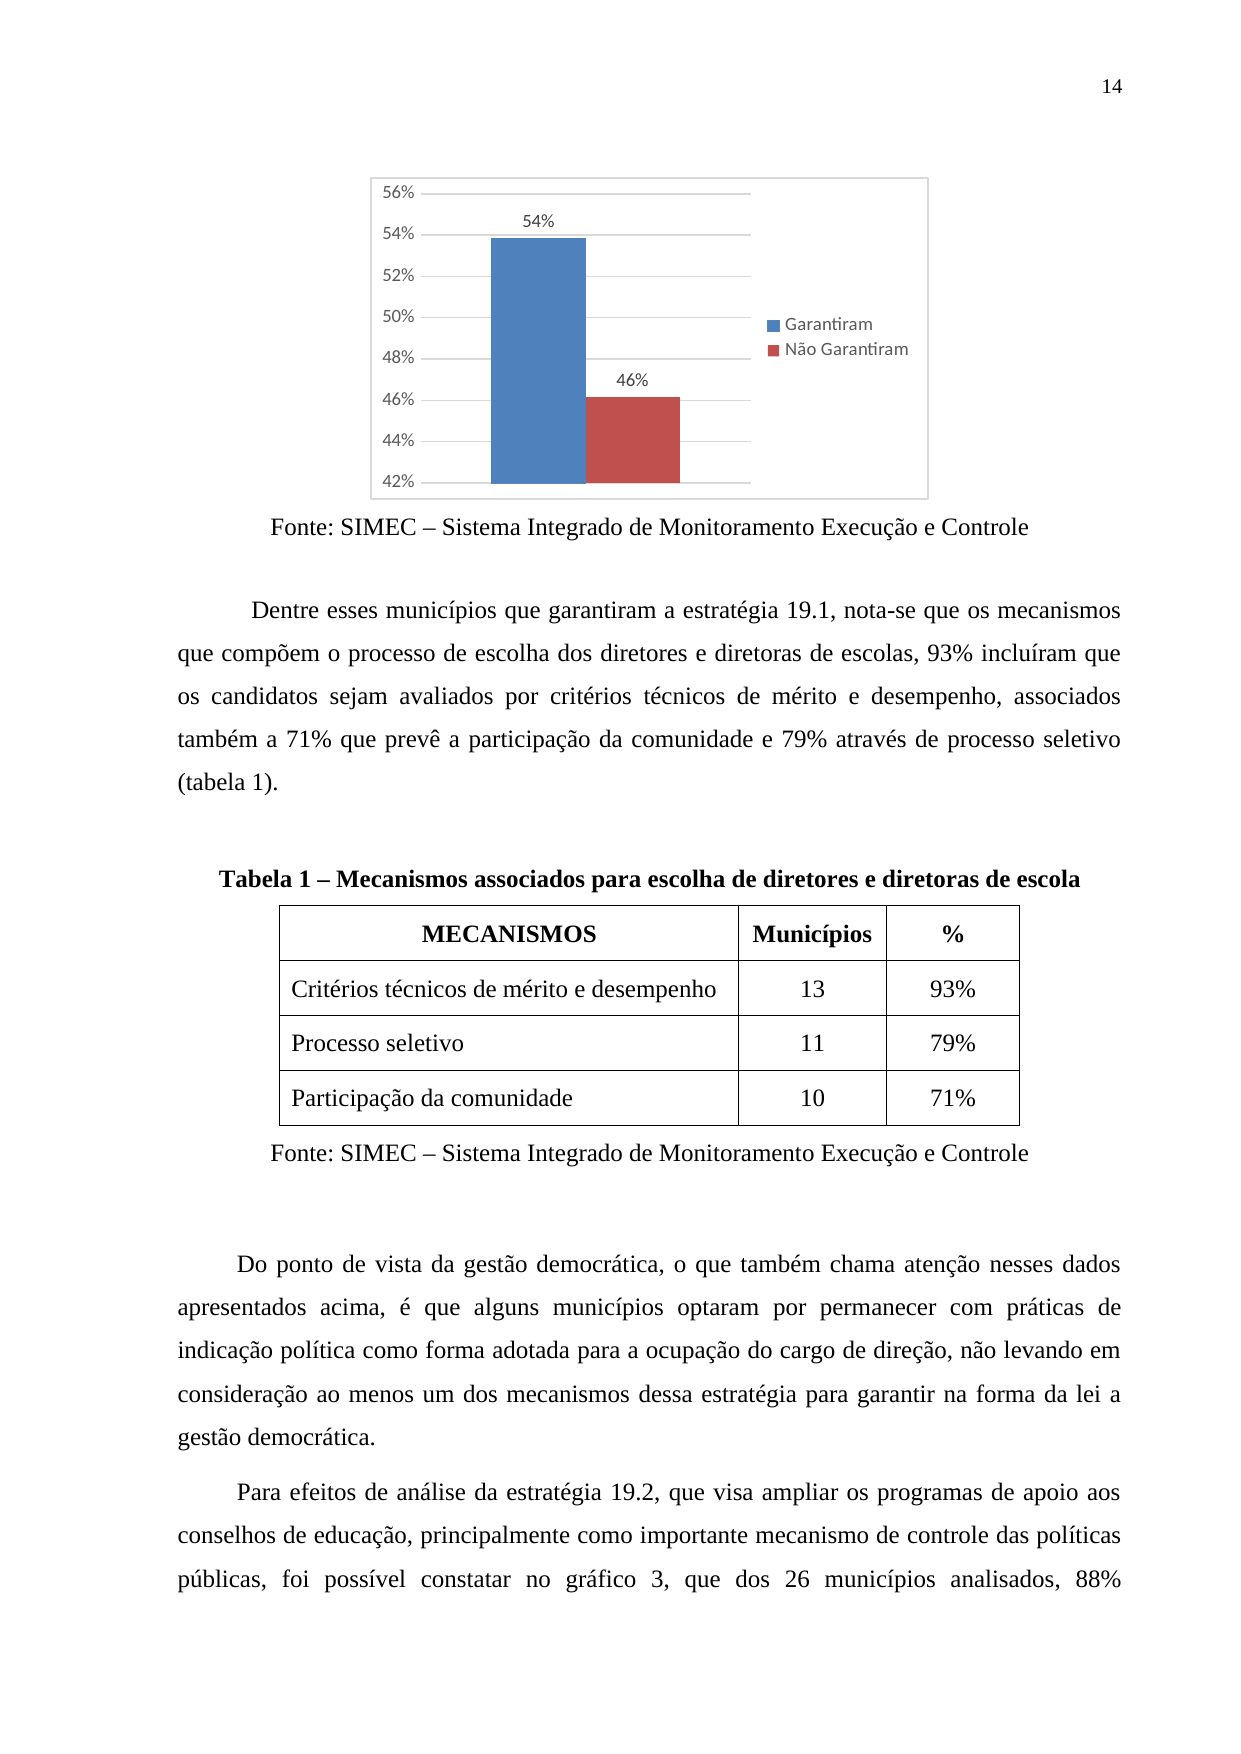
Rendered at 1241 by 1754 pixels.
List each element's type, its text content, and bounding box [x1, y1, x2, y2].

table_cell Processo seletivo [280, 1016, 738, 1070]
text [177, 1477, 1122, 1592]
text Fonte: SIMEC – Sistema Integrado de Monitoramento Execução e Controle [177, 1138, 1122, 1167]
table_cell 11 [739, 1016, 886, 1070]
text Fonte: SIMEC – Sistema Integrado de Monitoramento Execução e Controle [177, 512, 1122, 541]
text Tabela 1 – Mecanismos associados para escolha de diretores e diretoras de escola [177, 864, 1122, 893]
table_header MECANISMOS [280, 906, 738, 960]
text Dentre esses municípios que garantiram a estratégia 19.1, nota-se que os mecanismos que compõem o processo de escolha dos diretores e diretoras de escolas, 93% incluíram que os candidatos sejam avaliados por critérios técnicos de mérito e desempenho, associados também a 71% que prevê a participação da comunidade e 79% através de processo seletivo (tabela 1). [177, 595, 1122, 796]
table_cell 79% [887, 1016, 1019, 1070]
table_cell 71% [887, 1071, 1019, 1124]
table_header % [887, 906, 1019, 960]
table_cell 10 [739, 1071, 886, 1124]
table_cell Participação da comunidade [280, 1071, 738, 1124]
table_cell Critérios técnicos de mérito e desempenho [280, 961, 738, 1015]
table_cell 13 [739, 961, 886, 1015]
table_cell 93% [887, 961, 1019, 1015]
text Do ponto de vista da gestão democrática, o que também chama atenção nesses dados apresentados acima, é que alguns municípios optaram por permanecer com práticas de indicação política como forma adotada para a ocupação do cargo de direção, não levando em consideração ao menos um dos mecanismos dessa estratégia para garantir na forma da lei a gestão democrática. [177, 1249, 1122, 1451]
table_header Municípios [739, 906, 886, 960]
